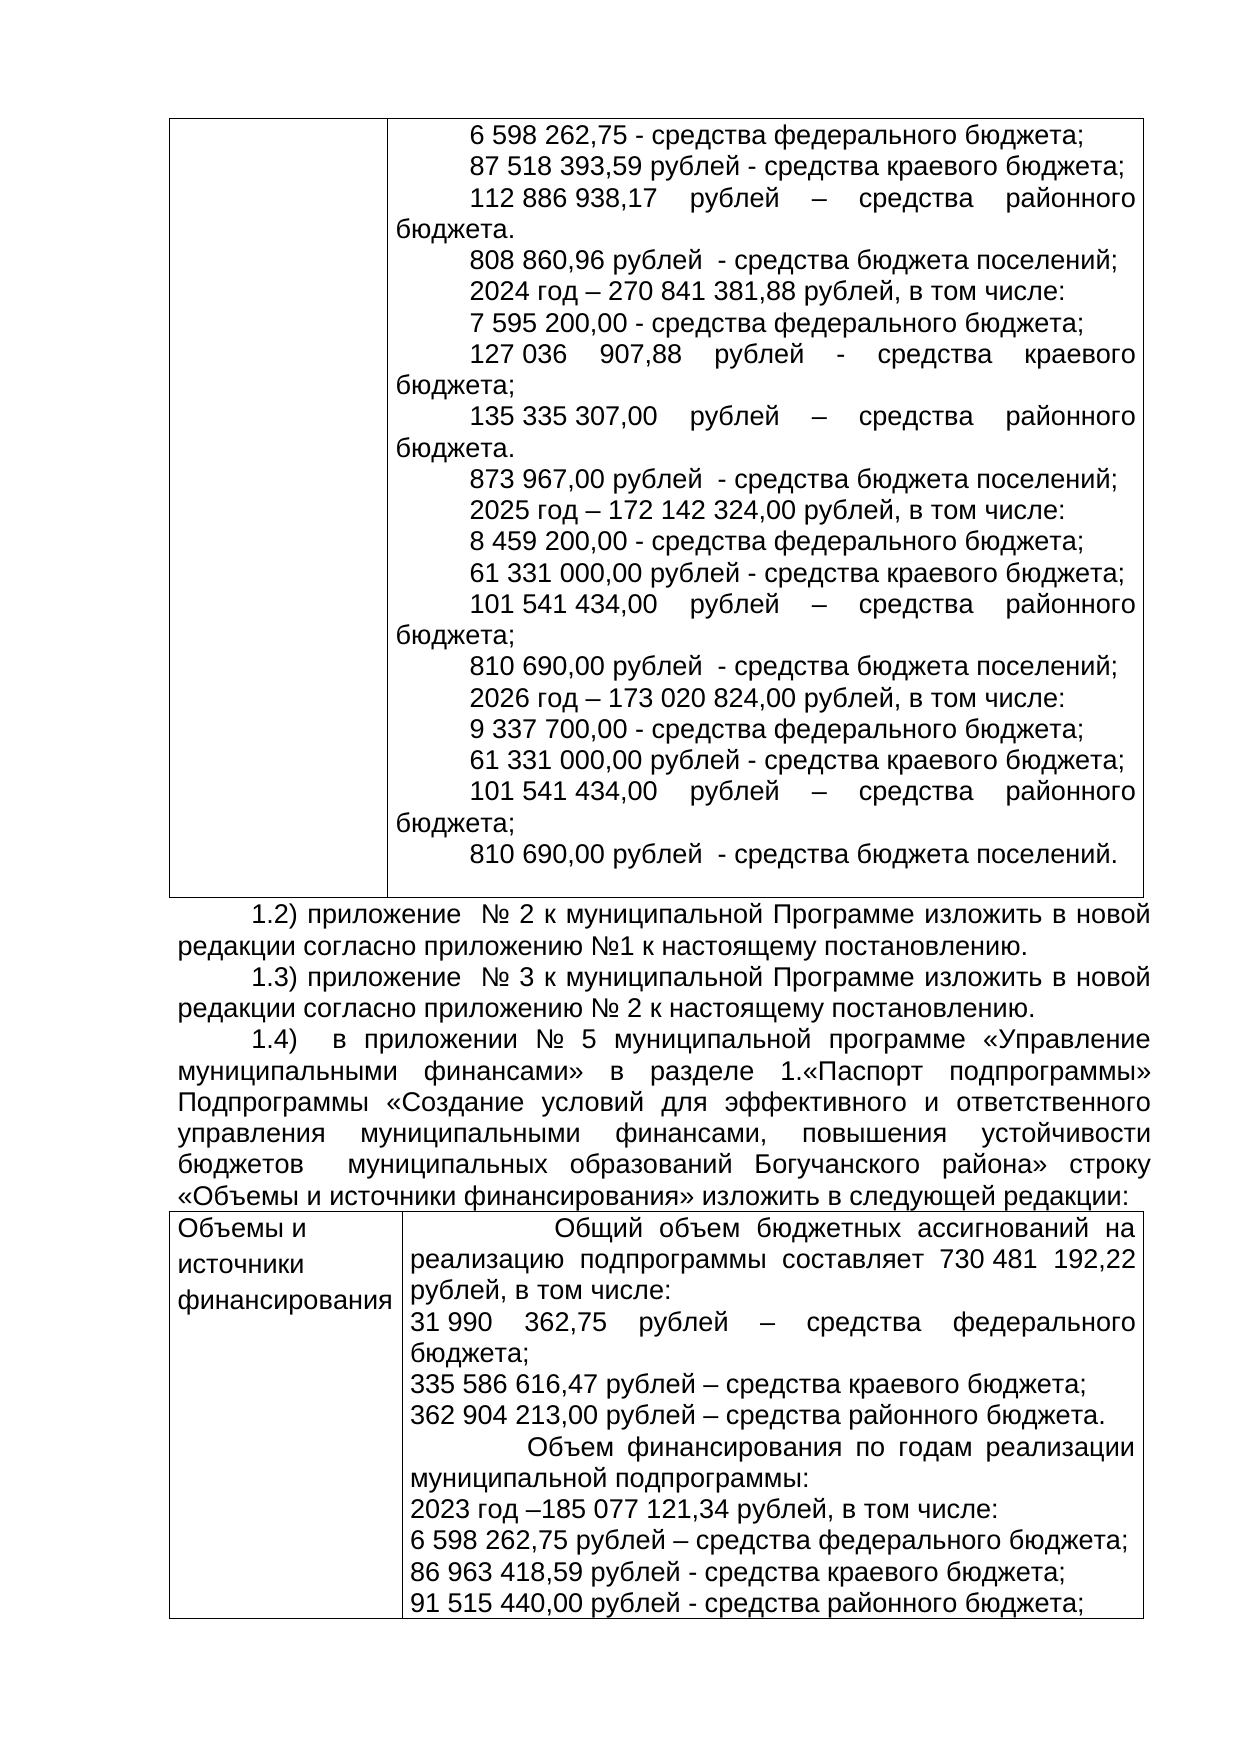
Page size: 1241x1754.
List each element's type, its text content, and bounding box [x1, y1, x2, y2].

text 1.2) приложение № 2 к муниципальной Программе изложить в новой редакции согласно приложению №1 к настоящему постановлению. [177, 898, 1152, 961]
text 1.4) в приложении № 5 муниципальной программе «Управление муниципальными финансами» в разделе 1.«Паспорт подпрограммы» Подпрограммы «Создание условий для эффективного и ответственного управления муниципальными финансами, повышения устойчивости бюджетов муниципальных образований Богучанского района» строку «Объемы и источники финансирования» изложить в следующей редакции: [177, 1023, 1152, 1211]
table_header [170, 119, 387, 897]
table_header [403, 1212, 1143, 1618]
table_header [388, 119, 1143, 897]
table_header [170, 1212, 402, 1618]
text 1.3) приложение № 3 к муниципальной Программе изложить в новой редакции согласно приложению № 2 к настоящему постановлению. [177, 961, 1152, 1023]
